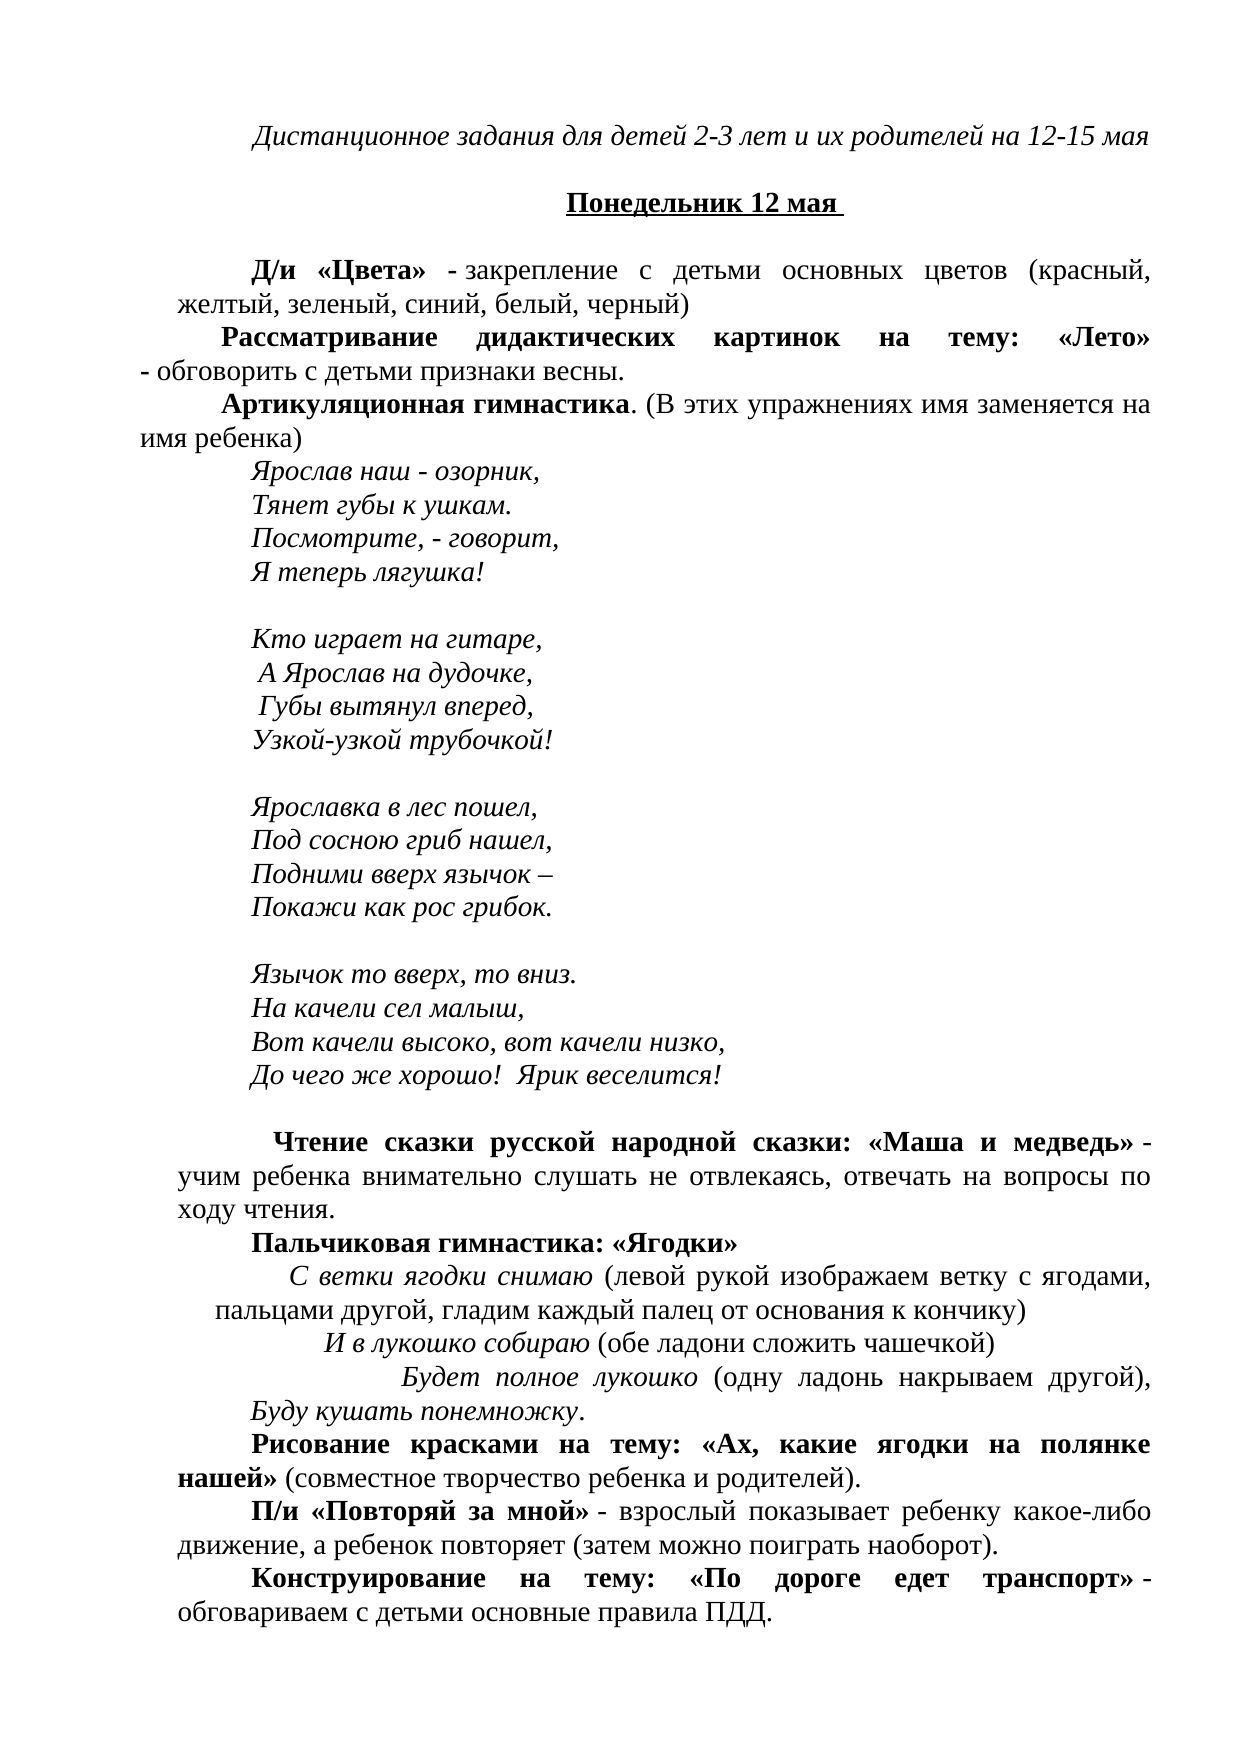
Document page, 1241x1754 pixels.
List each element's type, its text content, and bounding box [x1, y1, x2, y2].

text С ветки ягодки снимаю (левой рукой изображаем ветку с ягодами, пальцами другой, гладим каждый палец от основания к кончику) [215, 1258, 1152, 1326]
text Язычок то вверх, то вниз. [177, 957, 1152, 990]
text Артикуляционная гимнастика. (В этих упражнениях имя заменяется на имя ребенка) [140, 386, 1152, 453]
text Будет полное лукошко (одну ладонь накрываем другой), Буду кушать понемножку. [177, 1359, 1152, 1426]
text На качели сел малыш, [177, 990, 1152, 1024]
text Покажи как рос грибок. [177, 889, 1152, 923]
text Ярослав наш - озорник, [177, 453, 1152, 487]
text Я теперь лягушка! [177, 554, 1152, 588]
text Тянет губы к ушкам. [177, 487, 1152, 521]
text Чтение сказки русской народной сказки: «Маша и медведь» - учим ребенка внимательно слушать не отвлекаясь, отвечать на вопросы по ходу чтения. [177, 1124, 1152, 1225]
text Подними вверх язычок – [177, 856, 1152, 889]
text Губы вытянул вперед, [177, 688, 1152, 722]
text Пальчиковая гимнастика: «Ягодки» [177, 1225, 1152, 1258]
text Конструирование на тему: «По дороге едет транспорт» - обговариваем с детьми основные правила ПДД. [177, 1560, 1152, 1627]
text До чего же хорошо! Ярик веселится! [177, 1057, 1152, 1091]
text Рисование красками на тему: «Ах, какие ягодки на полянке нашей» (совместное творчество ребенка и родителей). [177, 1426, 1152, 1493]
text Д/и «Цвета» - закрепление с детьми основных цветов (красный, желтый, зеленый, синий, белый, черный) [177, 252, 1152, 319]
text Понедельник 12 мая [177, 185, 1152, 219]
text Посмотрите, - говорит, [177, 521, 1152, 554]
text И в лукошко собираю (обе ладони сложить чашечкой) [177, 1326, 1152, 1359]
text Вот качели высоко, вот качели низко, [177, 1024, 1152, 1057]
text П/и «Повторяй за мной» - взрослый показывает ребенку какое-либо движение, а ребенок повторяет (затем можно поиграть наоборот). [177, 1493, 1152, 1560]
text Узкой-узкой трубочкой! [177, 722, 1152, 755]
text Под сосною гриб нашел, [177, 822, 1152, 856]
text Кто играет на гитаре, [177, 621, 1152, 655]
text Рассматривание дидактических картинок на тему: «Лето» - обговорить с детьми признаки весны. [140, 319, 1152, 386]
text Дистанционное задания для детей 2-3 лет и их родителей на 12-15 мая [177, 118, 1152, 152]
text Ярославка в лес пошел, [177, 789, 1152, 822]
text А Ярослав на дудочке, [177, 655, 1152, 688]
